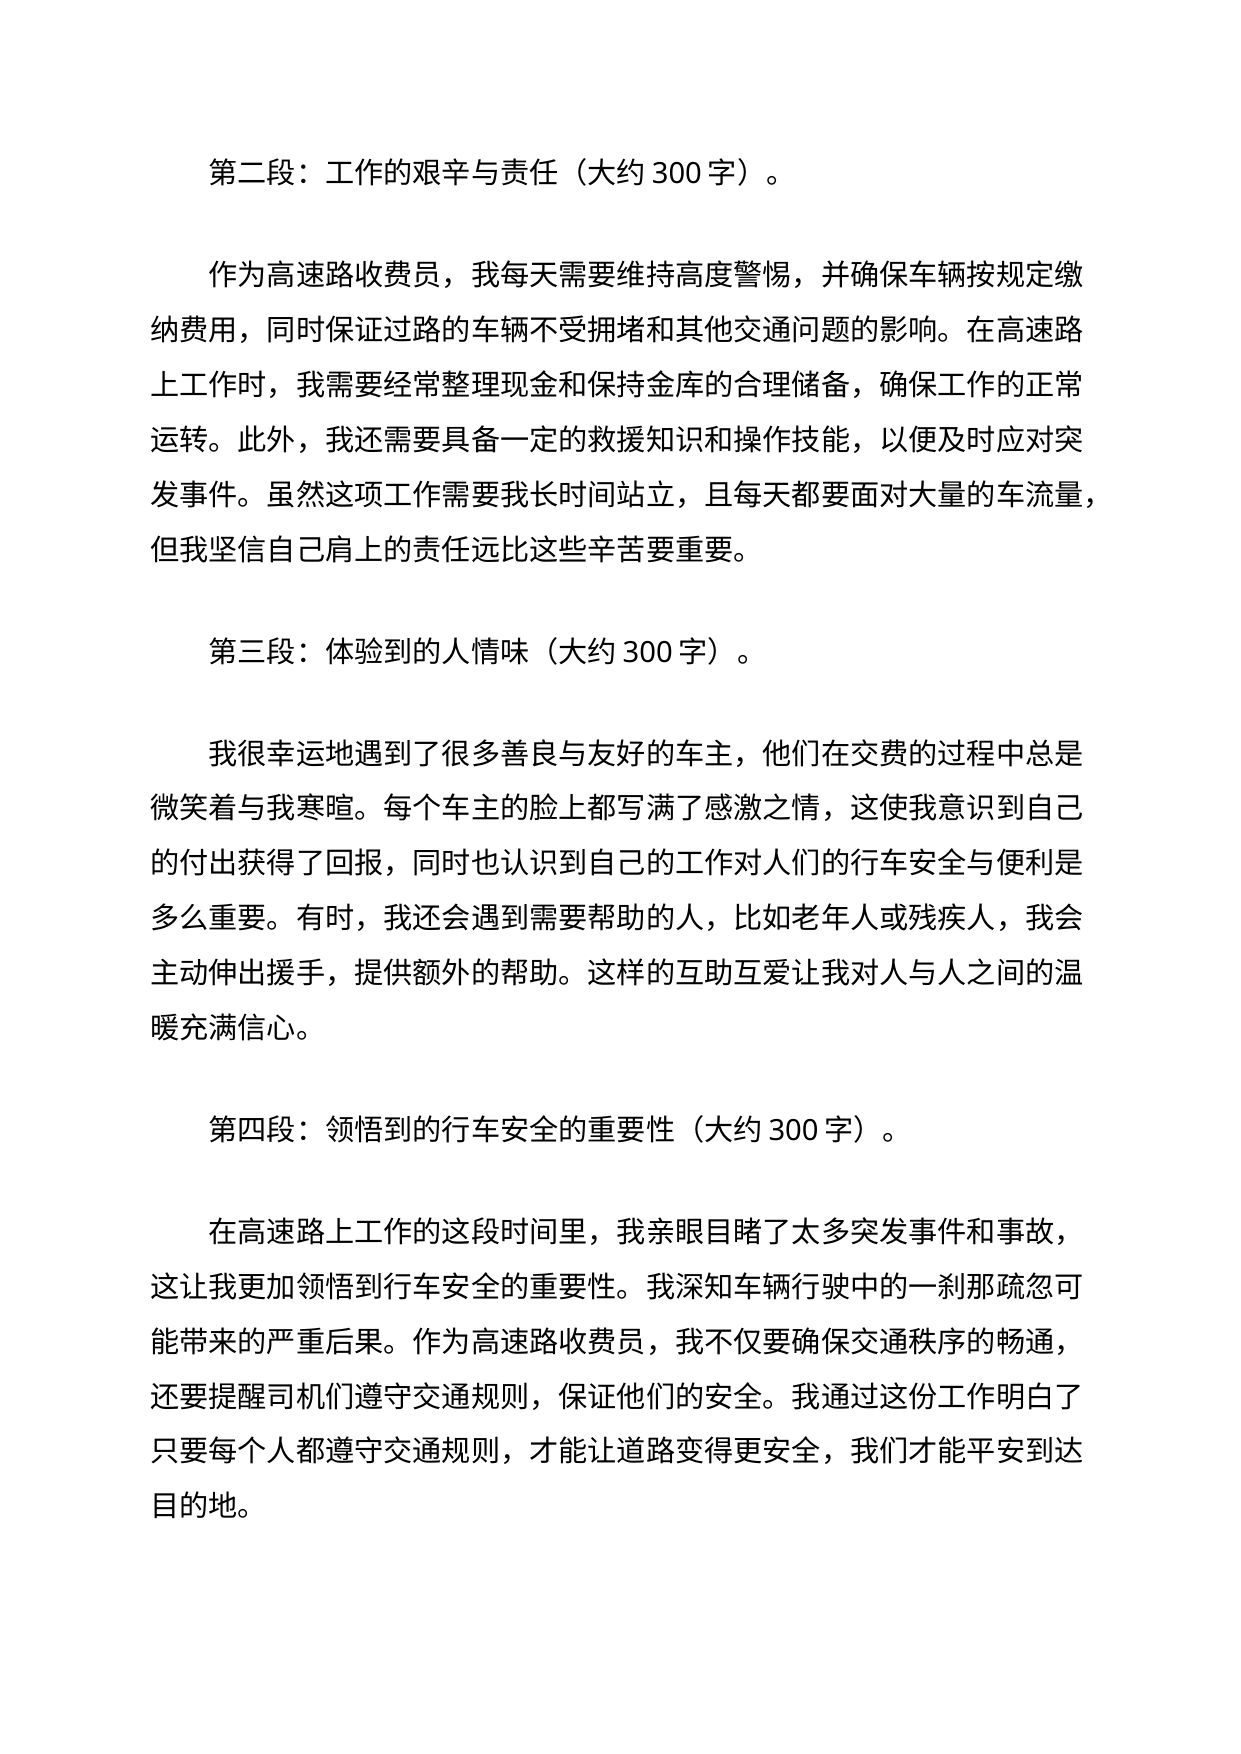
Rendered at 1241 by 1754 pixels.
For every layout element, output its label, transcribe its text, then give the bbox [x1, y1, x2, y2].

text 在高速路上工作的这段时间里，我亲眼目睹了太多突发事件和事故，这让我更加领悟到行车安全的重要性。我深知车辆行驶中的一刹那疏忽可能带来的严重后果。作为高速路收费员，我不仅要确保交通秩序的畅通，还要提醒司机们遵守交通规则，保证他们的安全。我通过这份工作明白了只要每个人都遵守交通规则，才能让道路变得更安全，我们才能平安到达目的地。 [150, 1208, 1090, 1525]
text 第三段：体验到的人情味（大约300字）。 [150, 628, 1090, 671]
text 第四段：领悟到的行车安全的重要性（大约300字）。 [150, 1106, 1090, 1149]
text 作为高速路收费员，我每天需要维持高度警惕，并确保车辆按规定缴纳费用，同时保证过路的车辆不受拥堵和其他交通问题的影响。在高速路上工作时，我需要经常整理现金和保持金库的合理储备，确保工作的正常运转。此外，我还需要具备一定的救援知识和操作技能，以便及时应对突发事件。虽然这项工作需要我长时间站立，且每天都要面对大量的车流量，但我坚信自己肩上的责任远比这些辛苦要重要。 [150, 252, 1090, 569]
text 第二段：工作的艰辛与责任（大约300字）。 [150, 150, 1090, 192]
text 我很幸运地遇到了很多善良与友好的车主，他们在交费的过程中总是微笑着与我寒暄。每个车主的脸上都写满了感激之情，这使我意识到自己的付出获得了回报，同时也认识到自己的工作对人们的行车安全与便利是多么重要。有时，我还会遇到需要帮助的人，比如老年人或残疾人，我会主动伸出援手，提供额外的帮助。这样的互助互爱让我对人与人之间的温暖充满信心。 [150, 730, 1090, 1047]
